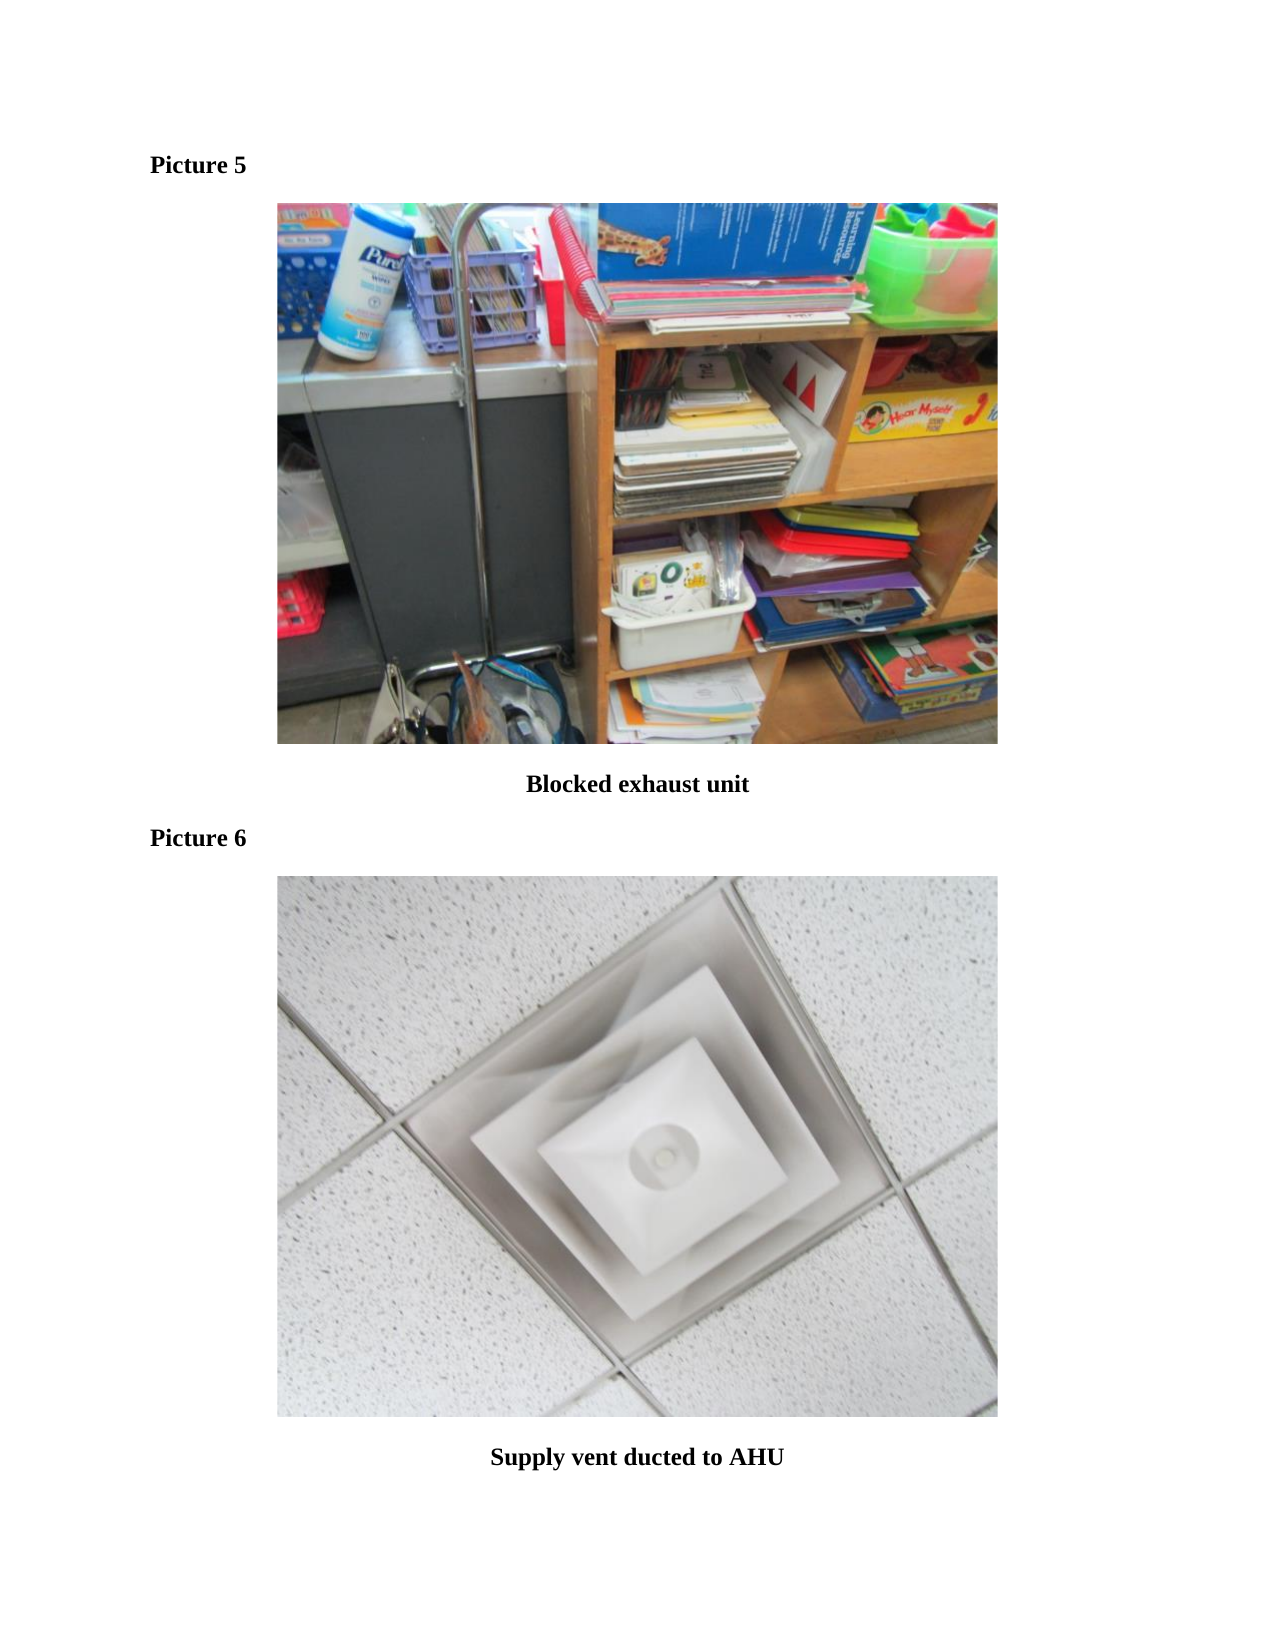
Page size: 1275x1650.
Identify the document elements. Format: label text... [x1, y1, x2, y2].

text Supply vent ducted to AHU [150, 1442, 1125, 1471]
picture [277, 876, 998, 1417]
text Picture 6 [150, 823, 1125, 852]
text Picture 5 [150, 150, 1125, 179]
text Blocked exhaust unit [150, 769, 1125, 798]
picture [277, 203, 998, 744]
